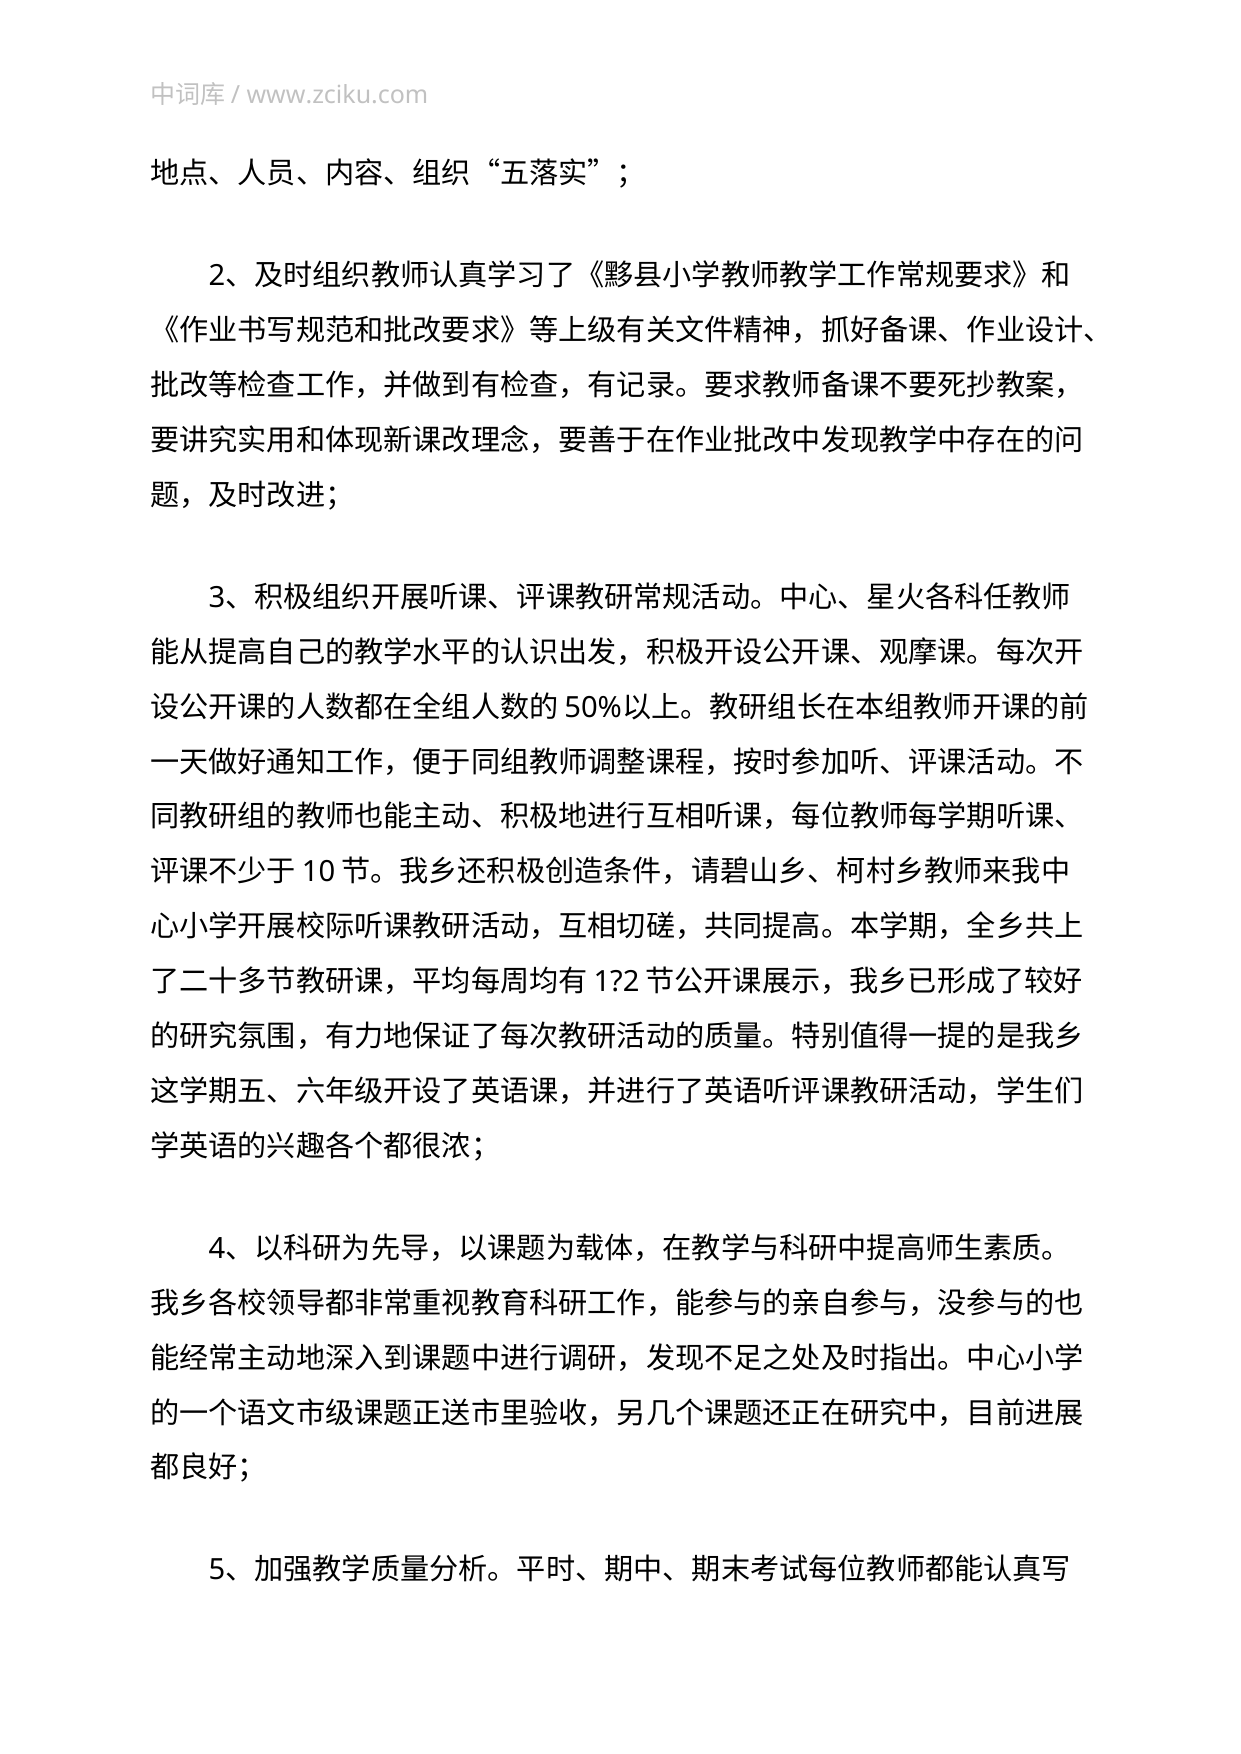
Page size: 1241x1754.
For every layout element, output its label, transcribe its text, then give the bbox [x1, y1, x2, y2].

text 4、以科研为先导，以课题为载体，在教学与科研中提高师生素质。我乡各校领导都非常重视教育科研工作，能参与的亲自参与，没参与的也能经常主动地深入到课题中进行调研，发现不足之处及时指出。中心小学的一个语文市级课题正送市里验收，另几个课题还正在研究中，目前进展都良好； [150, 1224, 1090, 1486]
text 3、积极组织开展听课、评课教研常规活动。中心、星火各科任教师能从提高自己的教学水平的认识出发，积极开设公开课、观摩课。每次开设公开课的人数都在全组人数的50%以上。教研组长在本组教师开课的前一天做好通知工作，便于同组教师调整课程，按时参加听、评课活动。不同教研组的教师也能主动、积极地进行互相听课，每位教师每学期听课、评课不少于10节。我乡还积极创造条件，请碧山乡、柯村乡教师来我中心小学开展校际听课教研活动，互相切磋，共同提高。本学期，全乡共上了二十多节教研课，平均每周均有1?2节公开课展示，我乡已形成了较好的研究氛围，有力地保证了每次教研活动的质量。特别值得一提的是我乡这学期五、六年级开设了英语课，并进行了英语听评课教研活动，学生们学英语的兴趣各个都很浓； [150, 573, 1090, 1165]
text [150, 1546, 1090, 1588]
text 2、及时组织教师认真学习了《黟县小学教师教学工作常规要求》和《作业书写规范和批改要求》等上级有关文件精神，抓好备课、作业设计、批改等检查工作，并做到有检查，有记录。要求教师备课不要死抄教案，要讲究实用和体现新课改理念，要善于在作业批改中发现教学中存在的问题，及时改进； [150, 252, 1090, 514]
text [150, 150, 1090, 192]
